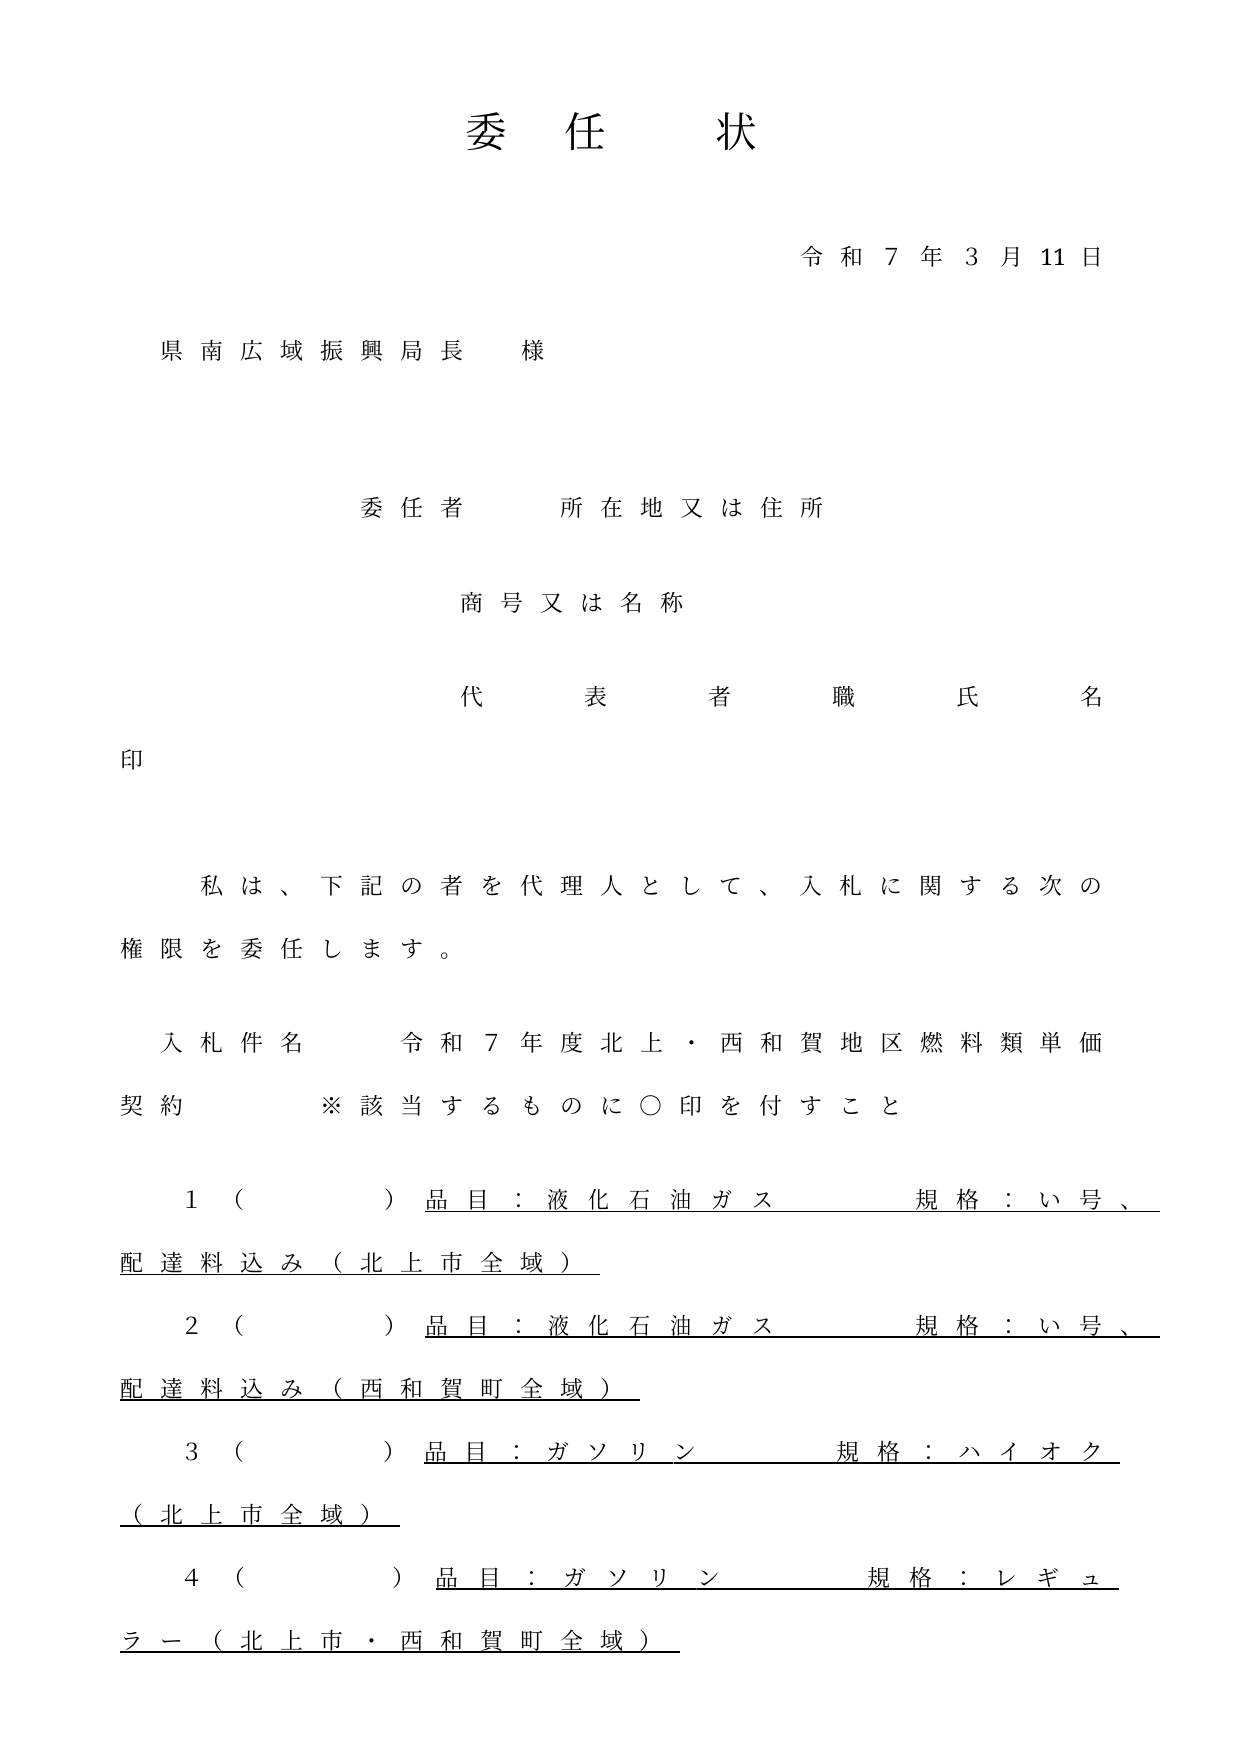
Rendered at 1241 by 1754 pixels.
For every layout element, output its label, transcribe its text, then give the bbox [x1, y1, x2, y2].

text 入札件名 令和７年度北上・西和賀地区燃料類単価契約 ※該当するものに○印を付すこと [120, 1010, 1120, 1136]
text 商号又は名称 [120, 570, 1120, 633]
text １（ ）品目：液化石油ガス 規格：い号、配達料込み（北上市全域） [120, 1167, 1120, 1293]
text 代表者職氏名 印 [120, 664, 1120, 790]
text ３（ ）品目：ガソリン 規格：ハイオク（北上市全域） [120, 1419, 1120, 1545]
text 令和７年３月11日 [120, 224, 1120, 287]
text ４（ ）品目：ガソリン 規格：レギュラー（北上市・西和賀町全域） [120, 1545, 1120, 1671]
text 私は、下記の者を代理人として、入札に関する次の権限を委任します。 [120, 853, 1120, 979]
text 県南広域振興局長 様 [120, 318, 1120, 381]
text ２（ ）品目：液化石油ガス 規格：い号、配達料込み（西和賀町全域） [120, 1293, 1120, 1419]
text 委任者 所在地又は住所 [120, 475, 1120, 538]
text 委任状 [120, 98, 1120, 161]
